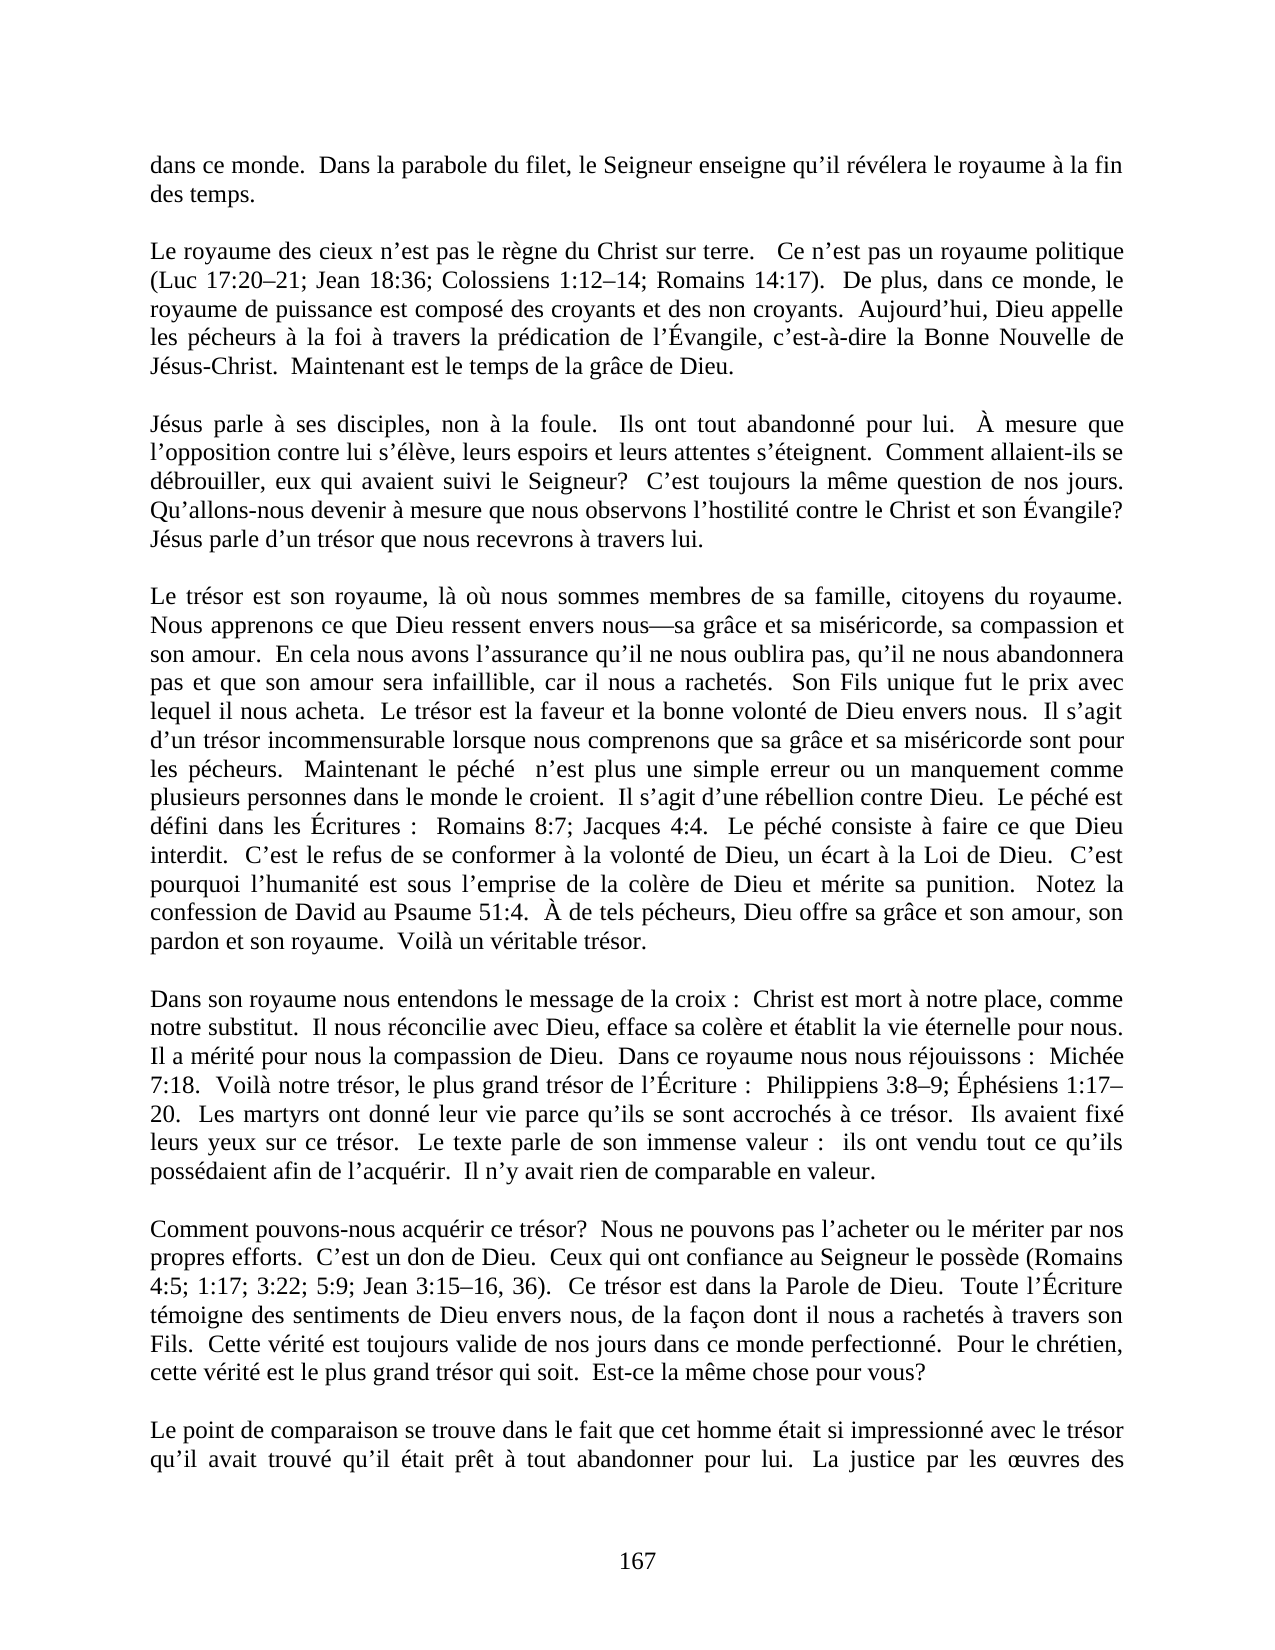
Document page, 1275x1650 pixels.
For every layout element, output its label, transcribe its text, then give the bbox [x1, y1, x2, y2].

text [150, 150, 1125, 207]
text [150, 1415, 1125, 1472]
text Dans son royaume nous entendons le message de la croix : Christ est mort à notre place, comme notre substitut. Il nous réconcilie avec Dieu, efface sa colère et établit la vie éternelle pour nous. Il a mérité pour nous la compassion de Dieu. Dans ce royaume nous nous réjouissons : Michée 7:18. Voilà notre trésor, le plus grand trésor de l’Écriture : Philippiens 3:8–9; Éphésiens 1:17–20. Les martyrs ont donné leur vie parce qu’ils se sont accrochés à ce trésor. Ils avaient fixé leurs yeux sur ce trésor. Le texte parle de son immense valeur : ils ont vendu tout ce qu’ils possédaient afin de l’acquérir. Il n’y avait rien de comparable en valeur. [150, 984, 1125, 1185]
text Le trésor est son royaume, là où nous sommes membres de sa famille, citoyens du royaume. Nous apprenons ce que Dieu ressent envers nous—sa grâce et sa miséricorde, sa compassion et son amour. En cela nous avons l’assurance qu’il ne nous oublira pas, qu’il ne nous abandonnera pas et que son amour sera infaillible, car il nous a rachetés. Son Fils unique fut le prix avec lequel il nous acheta. Le trésor est la faveur et la bonne volonté de Dieu envers nous. Il s’agit d’un trésor incommensurable lorsque nous comprenons que sa grâce et sa miséricorde sont pour les pécheurs. Maintenant le péché n’est plus une simple erreur ou un manquement comme plusieurs personnes dans le monde le croient. Il s’agit d’une rébellion contre Dieu. Le péché est défini dans les Écritures : Romains 8:7; Jacques 4:4. Le péché consiste à faire ce que Dieu interdit. C’est le refus de se conformer à la volonté de Dieu, un écart à la Loi de Dieu. C’est pourquoi l’humanité est sous l’emprise de la colère de Dieu et mérite sa punition. Notez la confession de David au Psaume 51:4. À de tels pécheurs, Dieu offre sa grâce et son amour, son pardon et son royaume. Voilà un véritable trésor. [150, 581, 1125, 955]
text Jésus parle à ses disciples, non à la foule. Ils ont tout abandonné pour lui. À mesure que l’opposition contre lui s’élève, leurs espoirs et leurs attentes s’éteignent. Comment allaient-ils se débrouiller, eux qui avaient suivi le Seigneur? C’est toujours la même question de nos jours. Qu’allons-nous devenir à mesure que nous observons l’hostilité contre le Christ et son Évangile? Jésus parle d’un trésor que nous recevrons à travers lui. [150, 409, 1125, 552]
text Comment pouvons-nous acquérir ce trésor? Nous ne pouvons pas l’acheter ou le mériter par nos propres efforts. C’est un don de Dieu. Ceux qui ont confiance au Seigneur le possède (Romains 4:5; 1:17; 3:22; 5:9; Jean 3:15–16, 36). Ce trésor est dans la Parole de Dieu. Toute l’Écriture témoigne des sentiments de Dieu envers nous, de la façon dont il nous a rachetés à travers son Fils. Cette vérité est toujours valide de nos jours dans ce monde perfectionné. Pour le chrétien, cette vérité est le plus grand trésor qui soit. Est-ce la même chose pour vous? [150, 1214, 1125, 1386]
text Le royaume des cieux n’est pas le règne du Christ sur terre. Ce n’est pas un royaume politique (Luc 17:20–21; Jean 18:36; Colossiens 1:12–14; Romains 14:17). De plus, dans ce monde, le royaume de puissance est composé des croyants et des non croyants. Aujourd’hui, Dieu appelle les pécheurs à la foi à travers la prédication de l’Évangile, c’est-à-dire la Bonne Nouvelle de Jésus-Christ. Maintenant est le temps de la grâce de Dieu. [150, 236, 1125, 380]
